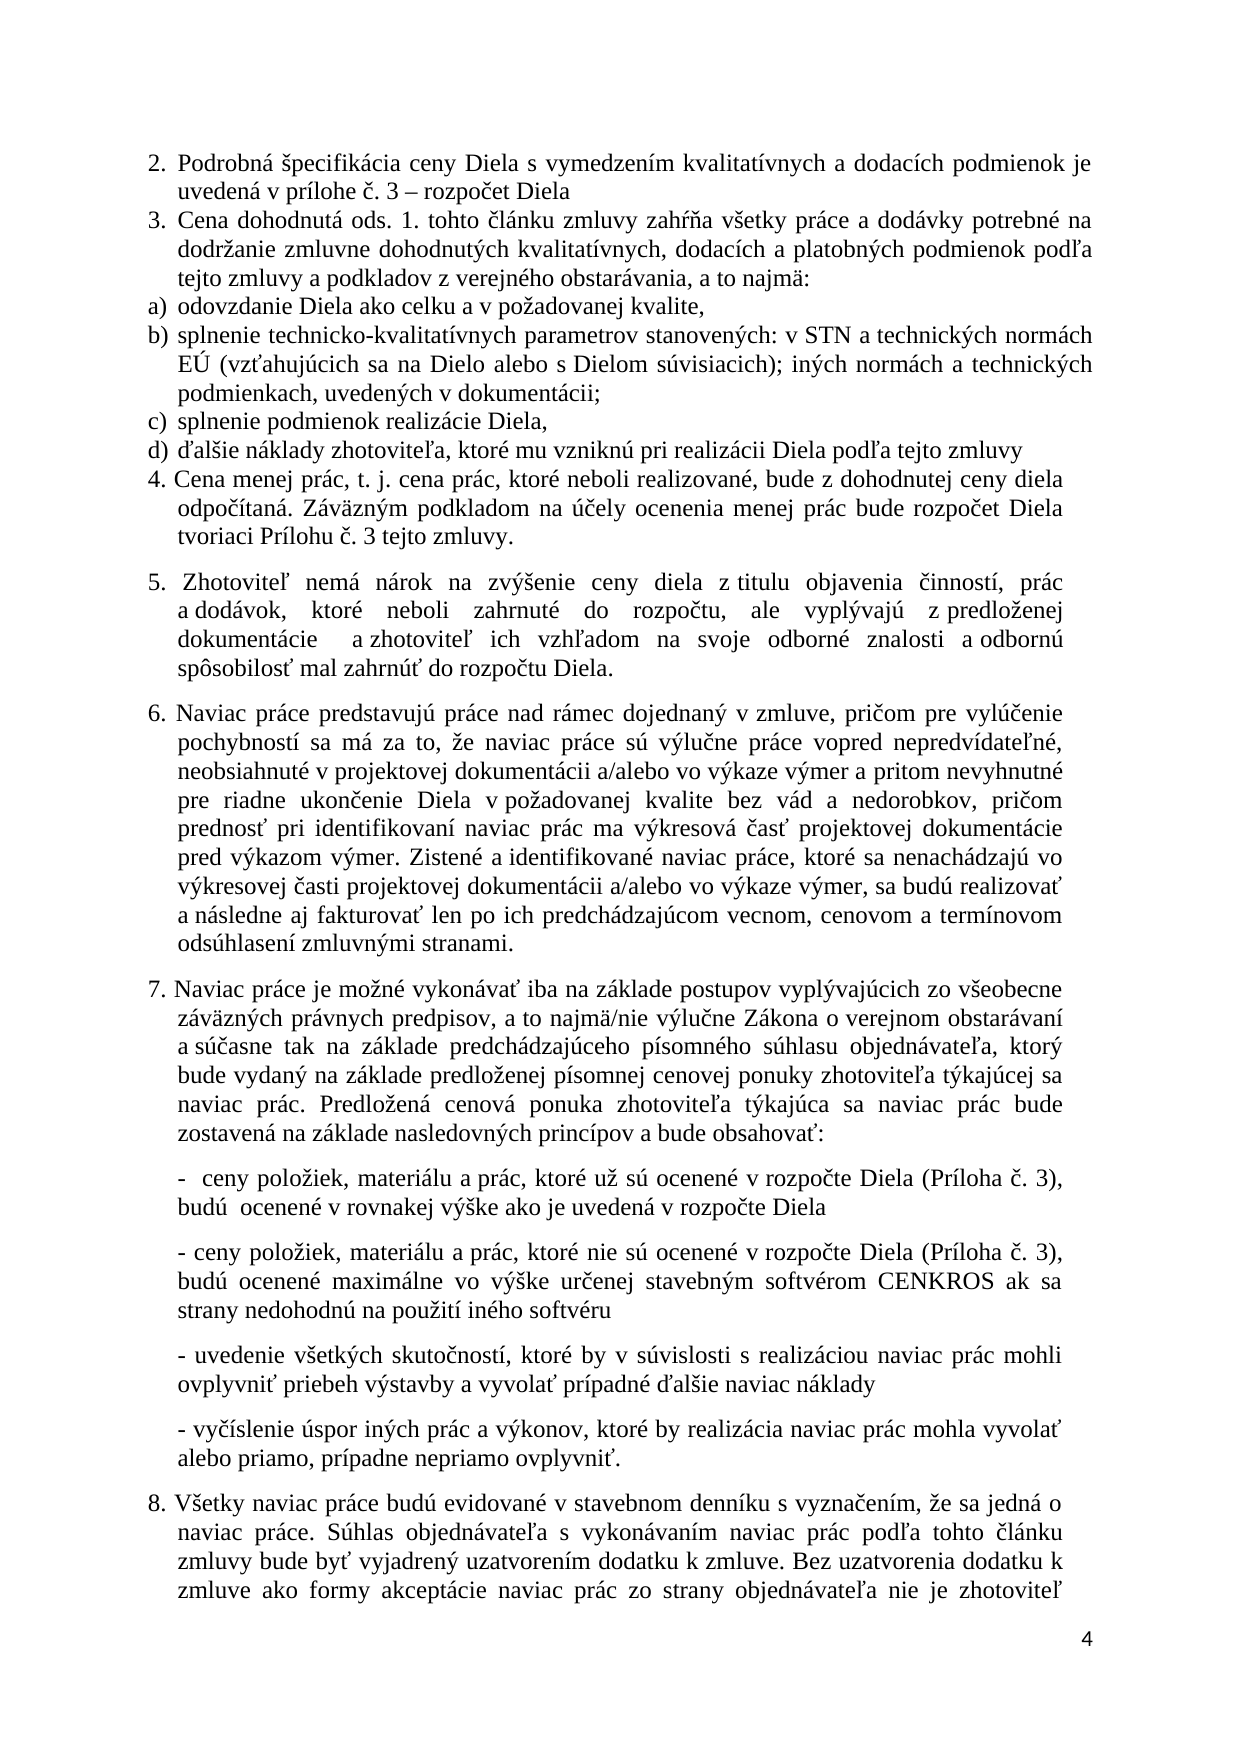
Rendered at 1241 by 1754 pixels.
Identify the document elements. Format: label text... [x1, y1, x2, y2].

text 5. Zhotoviteľ nemá nárok na zvýšenie ceny diela z titulu objavenia činností, prác a dodávok, ktoré neboli zahrnuté do rozpočtu, ale vyplývajú z predloženej dokumentácie a zhotoviteľ ich vzhľadom na svoje odborné znalosti a odbornú spôsobilosť mal zahrnúť do rozpočtu Diela. [148, 567, 1063, 682]
list splnenie podmienok realizácie Diela, [148, 406, 1093, 435]
text - vyčíslenie úspor iných prác a výkonov, ktoré by realizácia naviac prác mohla vyvolať alebo priamo, prípadne nepriamo ovplyvniť. [177, 1414, 1063, 1472]
list ďalšie náklady zhotoviteľa, ktoré mu vzniknú pri realizácii Diela podľa tejto zmluvy [148, 435, 1063, 464]
text - uvedenie všetkých skutočností, ktoré by v súvislosti s realizáciou naviac prác mohli ovplyvniť priebeh výstavby a vyvolať prípadné ďalšie naviac náklady [177, 1340, 1063, 1398]
list odovzdanie Diela ako celku a v požadovanej kvalite, [148, 291, 1093, 320]
text - ceny položiek, materiálu a prác, ktoré nie sú ocenené v rozpočte Diela (Príloha č. 3), budú ocenené maximálne vo výške určenej stavebným softvérom CENKROS ak sa strany nedohodnú na použití iného softvéru [177, 1237, 1063, 1323]
text - ceny položiek, materiálu a prác, ktoré už sú ocenené v rozpočte Diela (Príloha č. 3), budú ocenené v rovnakej výške ako je uvedená v rozpočte Diela [177, 1163, 1063, 1221]
text 7. Naviac práce je možné vykonávať iba na základe postupov vyplývajúcich zo všeobecne záväzných právnych predpisov, a to najmä/nie výlučne Zákona o verejnom obstarávaní a súčasne tak na základe predchádzajúceho písomného súhlasu objednávateľa, ktorý bude vydaný na základe predloženej písomnej cenovej ponuky zhotoviteľa týkajúcej sa naviac prác. Predložená cenová ponuka zhotoviteľa týkajúca sa naviac prác bude zostavená na základe nasledovných princípov a bude obsahovať: [148, 974, 1063, 1146]
text 6. Naviac práce predstavujú práce nad rámec dojednaný v zmluve, pričom pre vylúčenie pochybností sa má za to, že naviac práce sú výlučne práce vopred nepredvídateľné, neobsiahnuté v projektovej dokumentácii a/alebo vo výkaze výmer a pritom nevyhnutné pre riadne ukončenie Diela v požadovanej kvalite bez vád a nedorobkov, pričom prednosť pri identifikovaní naviac prác ma výkresová časť projektovej dokumentácie pred výkazom výmer. Zistené a identifikované naviac práce, ktoré sa nenachádzajú vo výkresovej časti projektovej dokumentácii a/alebo vo výkaze výmer, sa budú realizovať a následne aj fakturovať len po ich predchádzajúcom vecnom, cenovom a termínovom odsúhlasení zmluvnými stranami. [148, 698, 1063, 957]
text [148, 1488, 1063, 1603]
list Podrobná špecifikácia ceny Diela s vymedzením kvalitatívnych a dodacích podmienok je uvedená v prílohe č. 3 – rozpočet Diela [148, 148, 1093, 205]
list Cena dohodnutá ods. 1. tohto článku zmluvy zahŕňa všetky práce a dodávky potrebné na dodržanie zmluvne dohodnutých kvalitatívnych, dodacích a platobných podmienok podľa tejto zmluvy a podkladov z verejného obstarávania, a to najmä: [148, 205, 1093, 291]
text 4. Cena menej prác, t. j. cena prác, ktoré neboli realizované, bude z dohodnutej ceny diela odpočítaná. Záväzným podkladom na účely ocenenia menej prác bude rozpočet Diela tvoriaci Prílohu č. 3 tejto zmluvy. [148, 464, 1063, 550]
list splnenie technicko-kvalitatívnych parametrov stanovených: v STN a technických normách EÚ (vzťahujúcich sa na Dielo alebo s Dielom súvisiacich); iných normách a technických podmienkach, uvedených v dokumentácii; [148, 320, 1093, 406]
